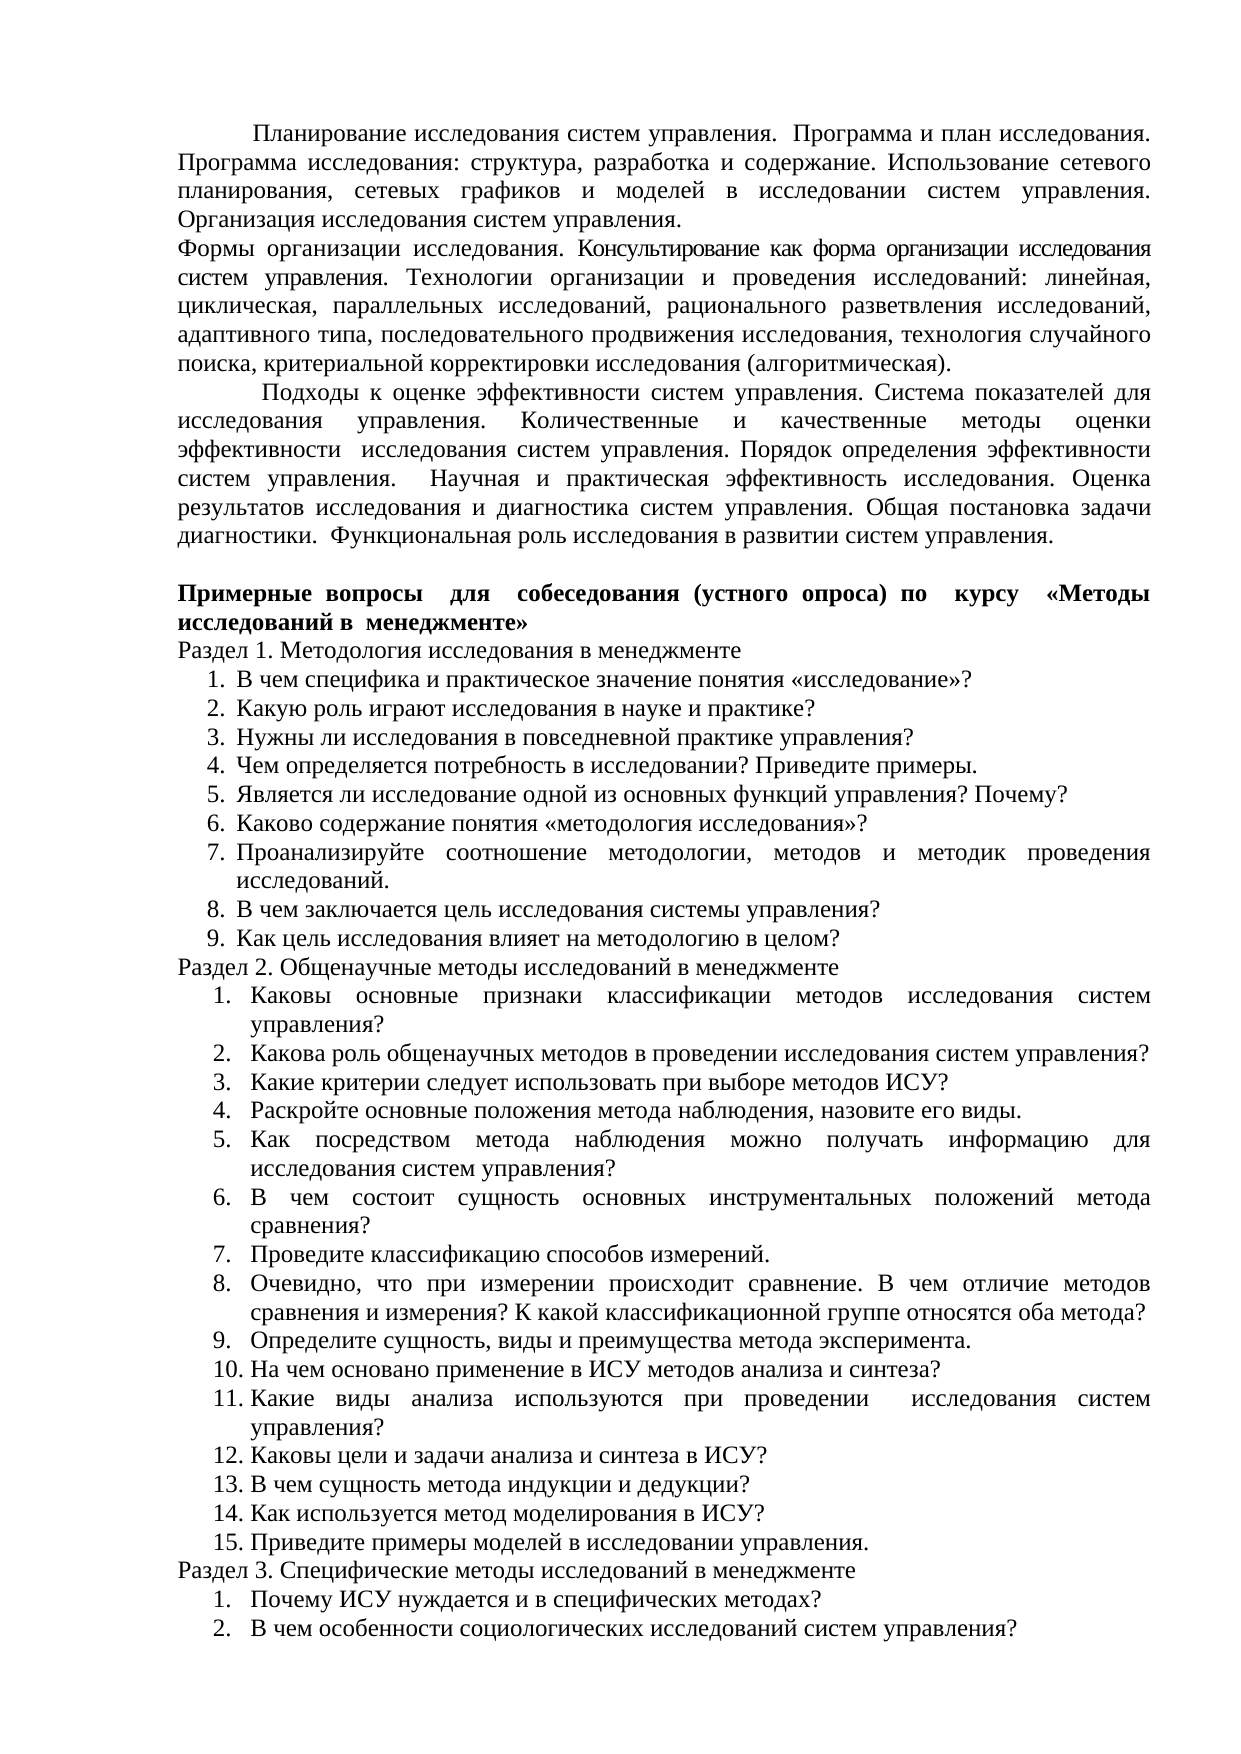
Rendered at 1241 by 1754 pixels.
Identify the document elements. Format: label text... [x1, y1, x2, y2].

list В чем заключается цель исследования системы управления? [207, 894, 1152, 923]
text Раздел 2. Общенаучные методы исследований в менеджменте [177, 952, 1152, 981]
list Проанализируйте соотношение методологии, методов и методик проведения исследований. [207, 837, 1152, 894]
list Какие критерии следует использовать при выборе методов ИСУ? [213, 1067, 1152, 1096]
list Какие виды анализа используются при проведении исследования систем управления? [213, 1383, 1152, 1441]
list В чем сущность метода индукции и дедукции? [213, 1469, 1152, 1498]
list Какую роль играют исследования в науке и практике? [207, 693, 1152, 722]
list Как посредством метода наблюдения можно получать информацию для исследования систем управления? [213, 1124, 1152, 1182]
list Каково содержание понятия «методология исследования»? [207, 808, 1152, 837]
text Раздел 1. Методология исследования в менеджменте [177, 636, 1152, 664]
list На чем основано применение в ИСУ методов анализа и синтеза? [213, 1354, 1152, 1383]
list Раскройте основные положения метода наблюдения, назовите его виды. [213, 1096, 1152, 1124]
list В чем специфика и практическое значение понятия «исследование»? [207, 664, 1152, 693]
list Нужны ли исследования в повседневной практике управления? [207, 722, 1152, 751]
list Проведите классификацию способов измерений. [213, 1239, 1152, 1268]
text Подходы к оценке эффективности систем управления. Система показателей для исследования управления. Количественные и качественные методы оценки эффективности исследования систем управления. Порядок определения эффективности систем управления. Научная и практическая эффективность исследования. Оценка результатов исследования и диагностика систем управления. Общая постановка задачи диагностики. Функциональная роль исследования в развитии систем управления. [177, 377, 1152, 549]
list В чем состоит сущность основных инструментальных положений метода сравнения? [213, 1182, 1152, 1239]
list Какова роль общенаучных методов в проведении исследования систем управления? [213, 1038, 1152, 1067]
text Примерные вопросы для собеседования (устного опроса) по курсу «Методы исследований в менеджменте» [177, 578, 1152, 636]
list Как цель исследования влияет на методологию в целом? [207, 923, 1152, 952]
list Приведите примеры моделей в исследовании управления. [213, 1527, 1152, 1556]
list Как используется метод моделирования в ИСУ? [213, 1498, 1152, 1527]
text Формы организации исследования. Консультирование как форма организации исследования систем управления. Технологии организации и проведения исследований: линейная, циклическая, параллельных исследований, рационального разветвления исследований, адаптивного типа, последовательного продвижения исследования, технология случайного поиска, критериальной корректировки исследования (алгоритмическая). [177, 233, 1152, 377]
list Каковы основные признаки классификации методов исследования систем управления? [213, 981, 1152, 1038]
subtitle Планирование исследования систем управления. Программа и план исследования. Программа исследования: структура, разработка и содержание. Использование сетевого планирования, сетевых графиков и моделей в исследовании систем управления. Организация исследования систем управления. [177, 118, 1152, 233]
list Каковы цели и задачи анализа и синтеза в ИСУ? [213, 1441, 1152, 1469]
list Определите сущность, виды и преимущества метода эксперимента. [213, 1326, 1152, 1354]
list В чем особенности социологических исследований систем управления? [213, 1613, 1152, 1642]
list Почему ИСУ нуждается и в специфических методах? [213, 1584, 1152, 1613]
text Раздел 3. Специфические методы исследований в менеджменте [177, 1556, 1152, 1584]
list Является ли исследование одной из основных функций управления? Почему? [207, 779, 1152, 808]
list Чем определяется потребность в исследовании? Приведите примеры. [207, 751, 1152, 779]
list Очевидно, что при измерении происходит сравнение. В чем отличие методов сравнения и измерения? К какой классификационной группе относятся оба метода? [213, 1268, 1152, 1326]
